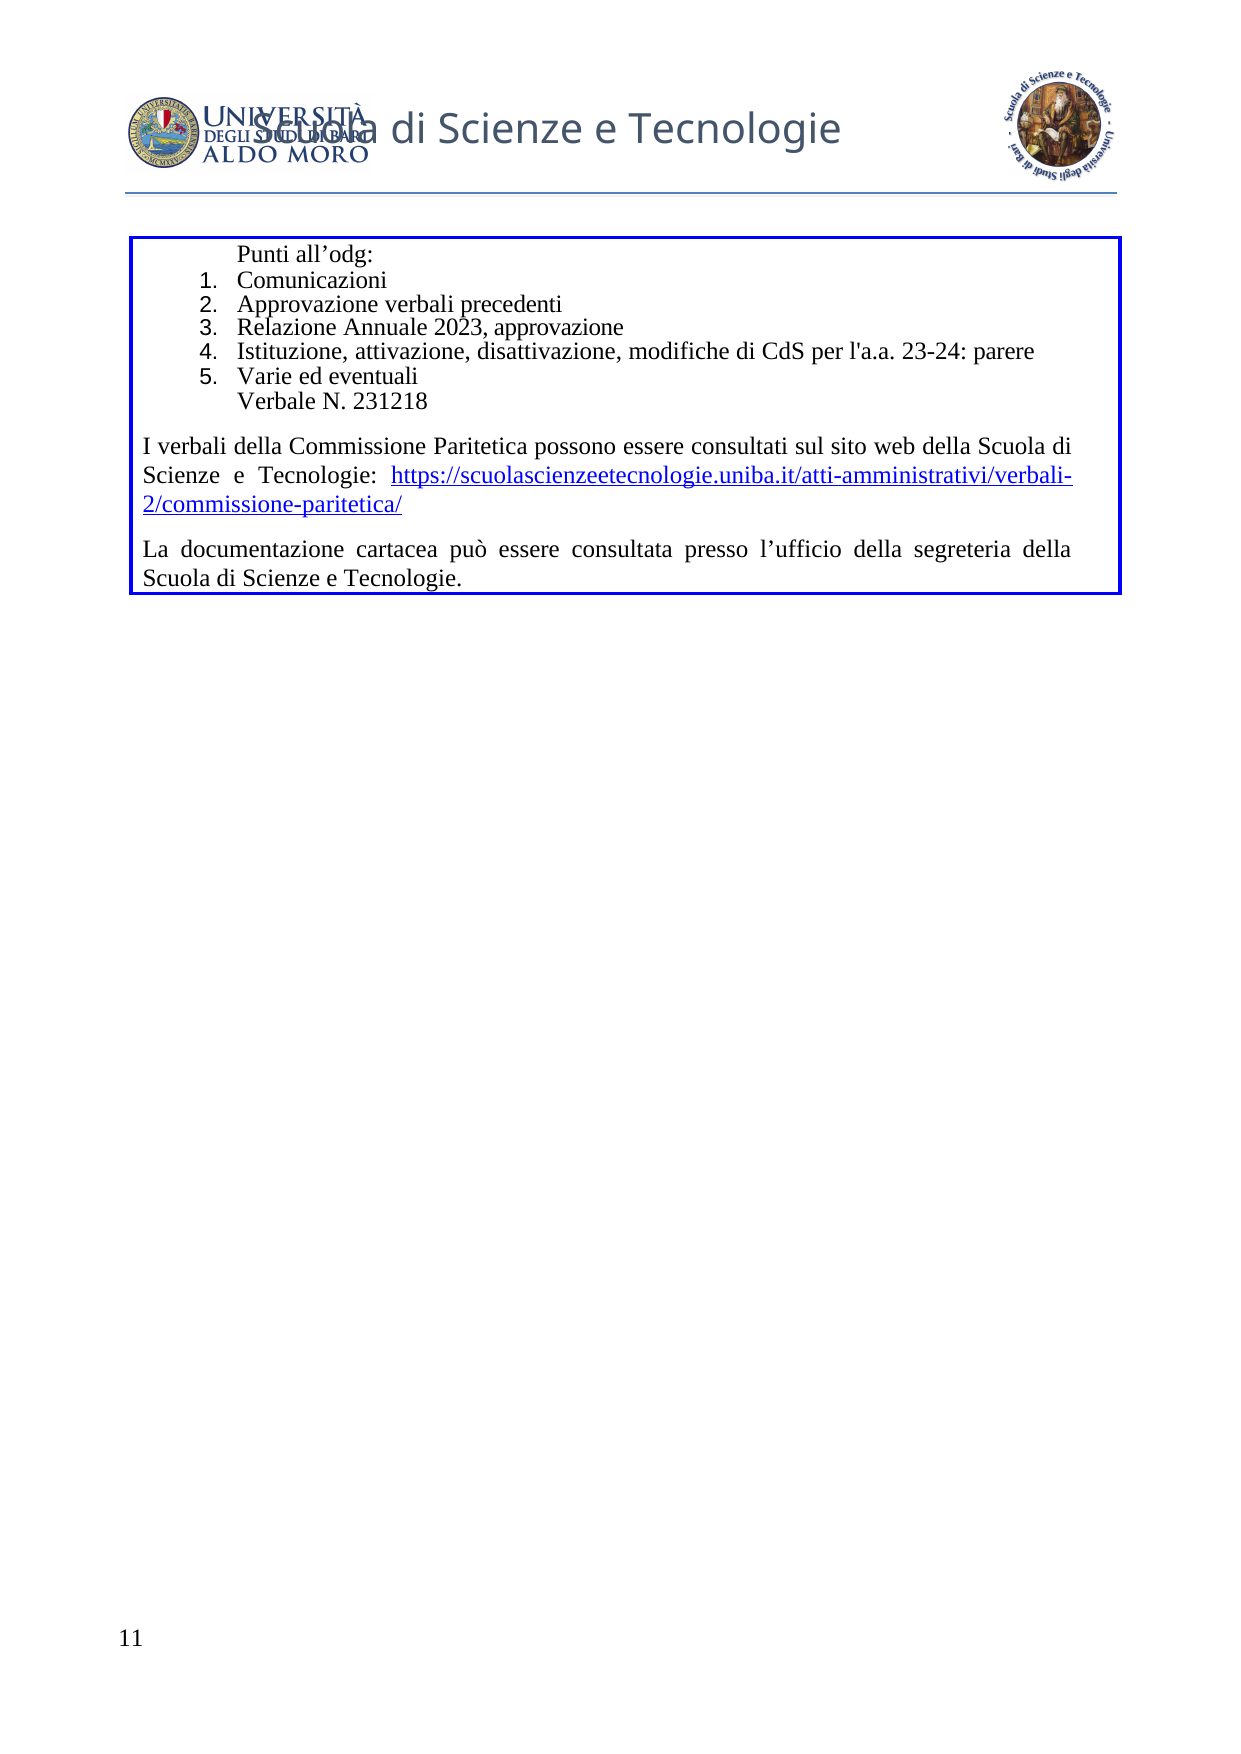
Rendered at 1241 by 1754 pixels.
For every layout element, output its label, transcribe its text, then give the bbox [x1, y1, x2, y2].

picture [362, 132, 372, 140]
picture [123, 91, 373, 174]
picture [1002, 69, 1115, 183]
